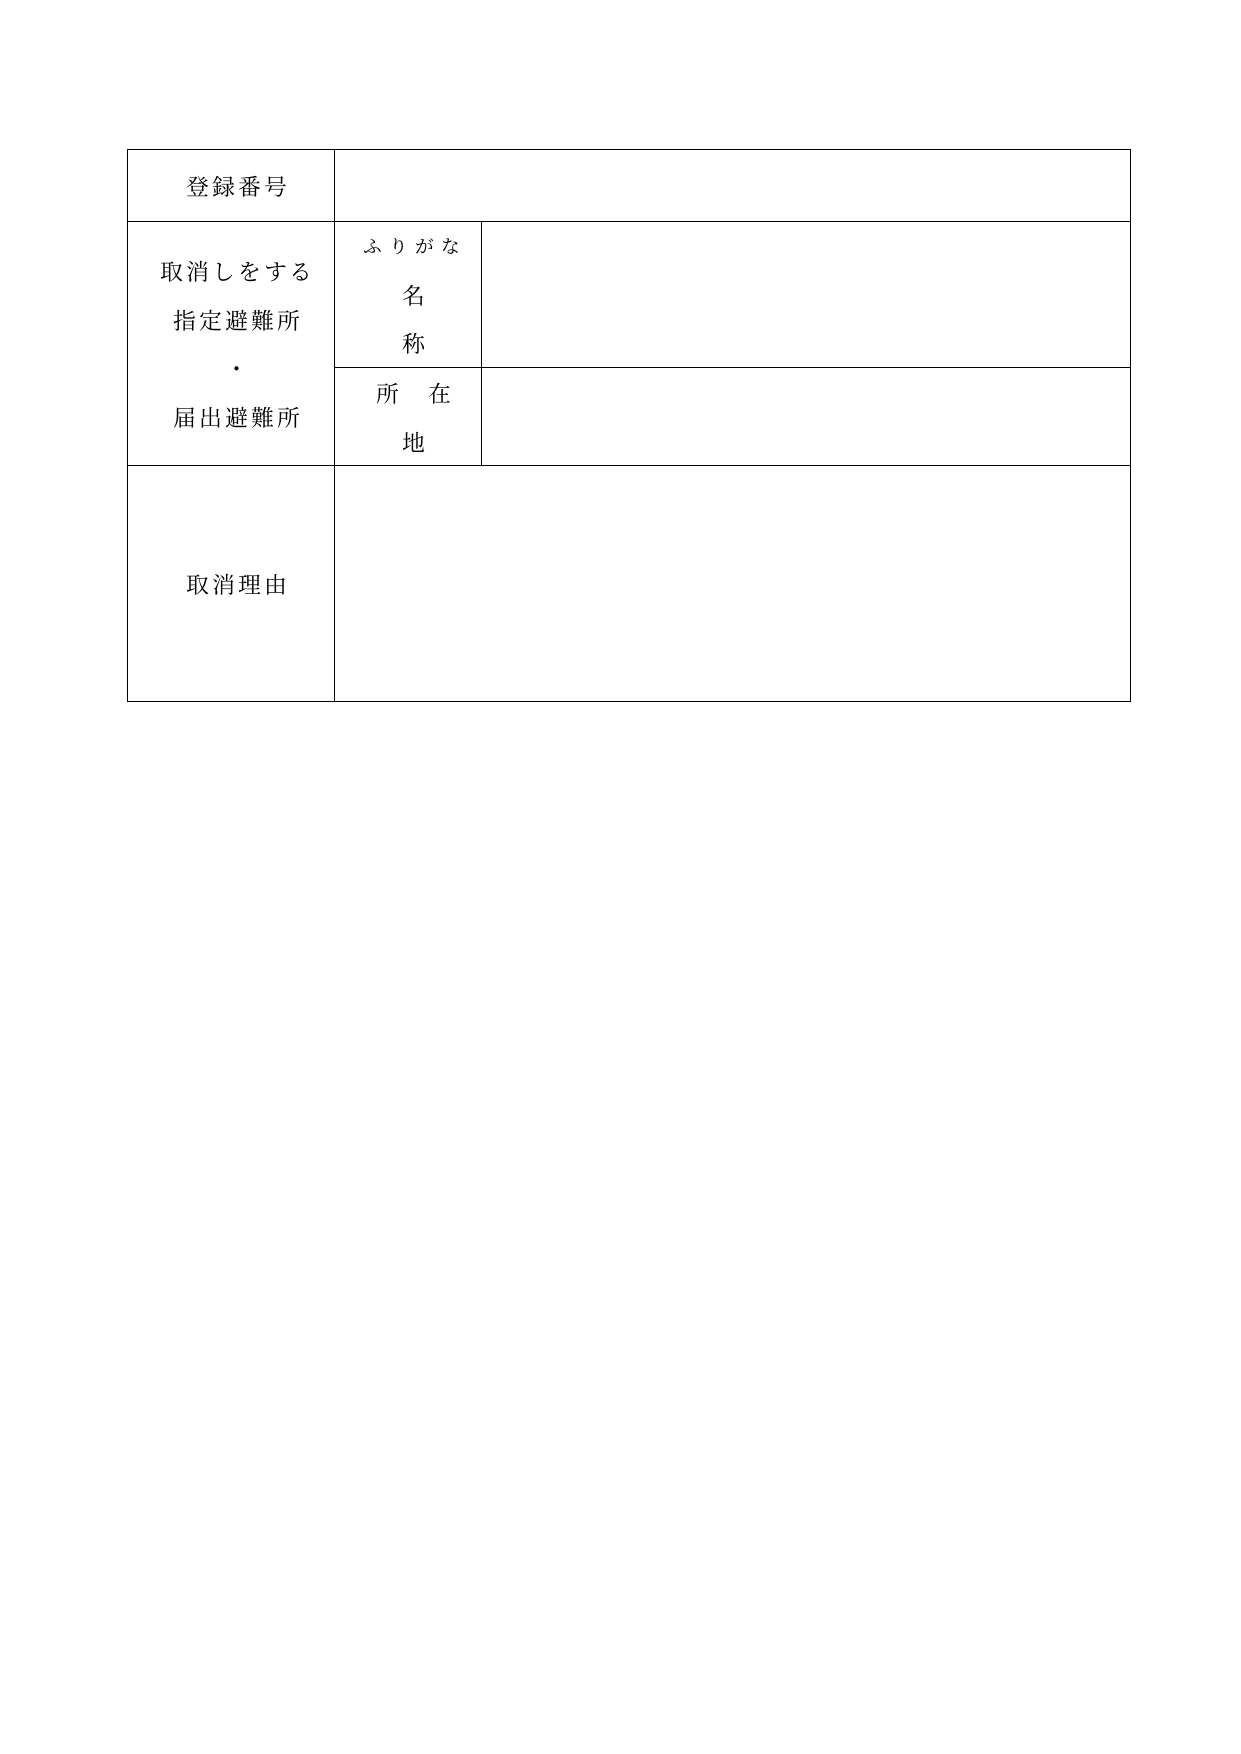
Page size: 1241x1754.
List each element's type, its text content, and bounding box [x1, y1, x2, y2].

table_header 登録番号 [128, 150, 334, 221]
table_cell 所 在 地 [335, 368, 481, 465]
table_cell 取消理由 [128, 466, 334, 701]
table_cell [335, 466, 1130, 701]
table_header [335, 150, 1130, 221]
table_cell ふりがな 名 称 [335, 222, 481, 367]
table_cell 取消しをする 指定避難所 ・ 届出避難所 [128, 222, 334, 465]
table_cell [482, 222, 1130, 367]
table_cell [482, 368, 1130, 465]
